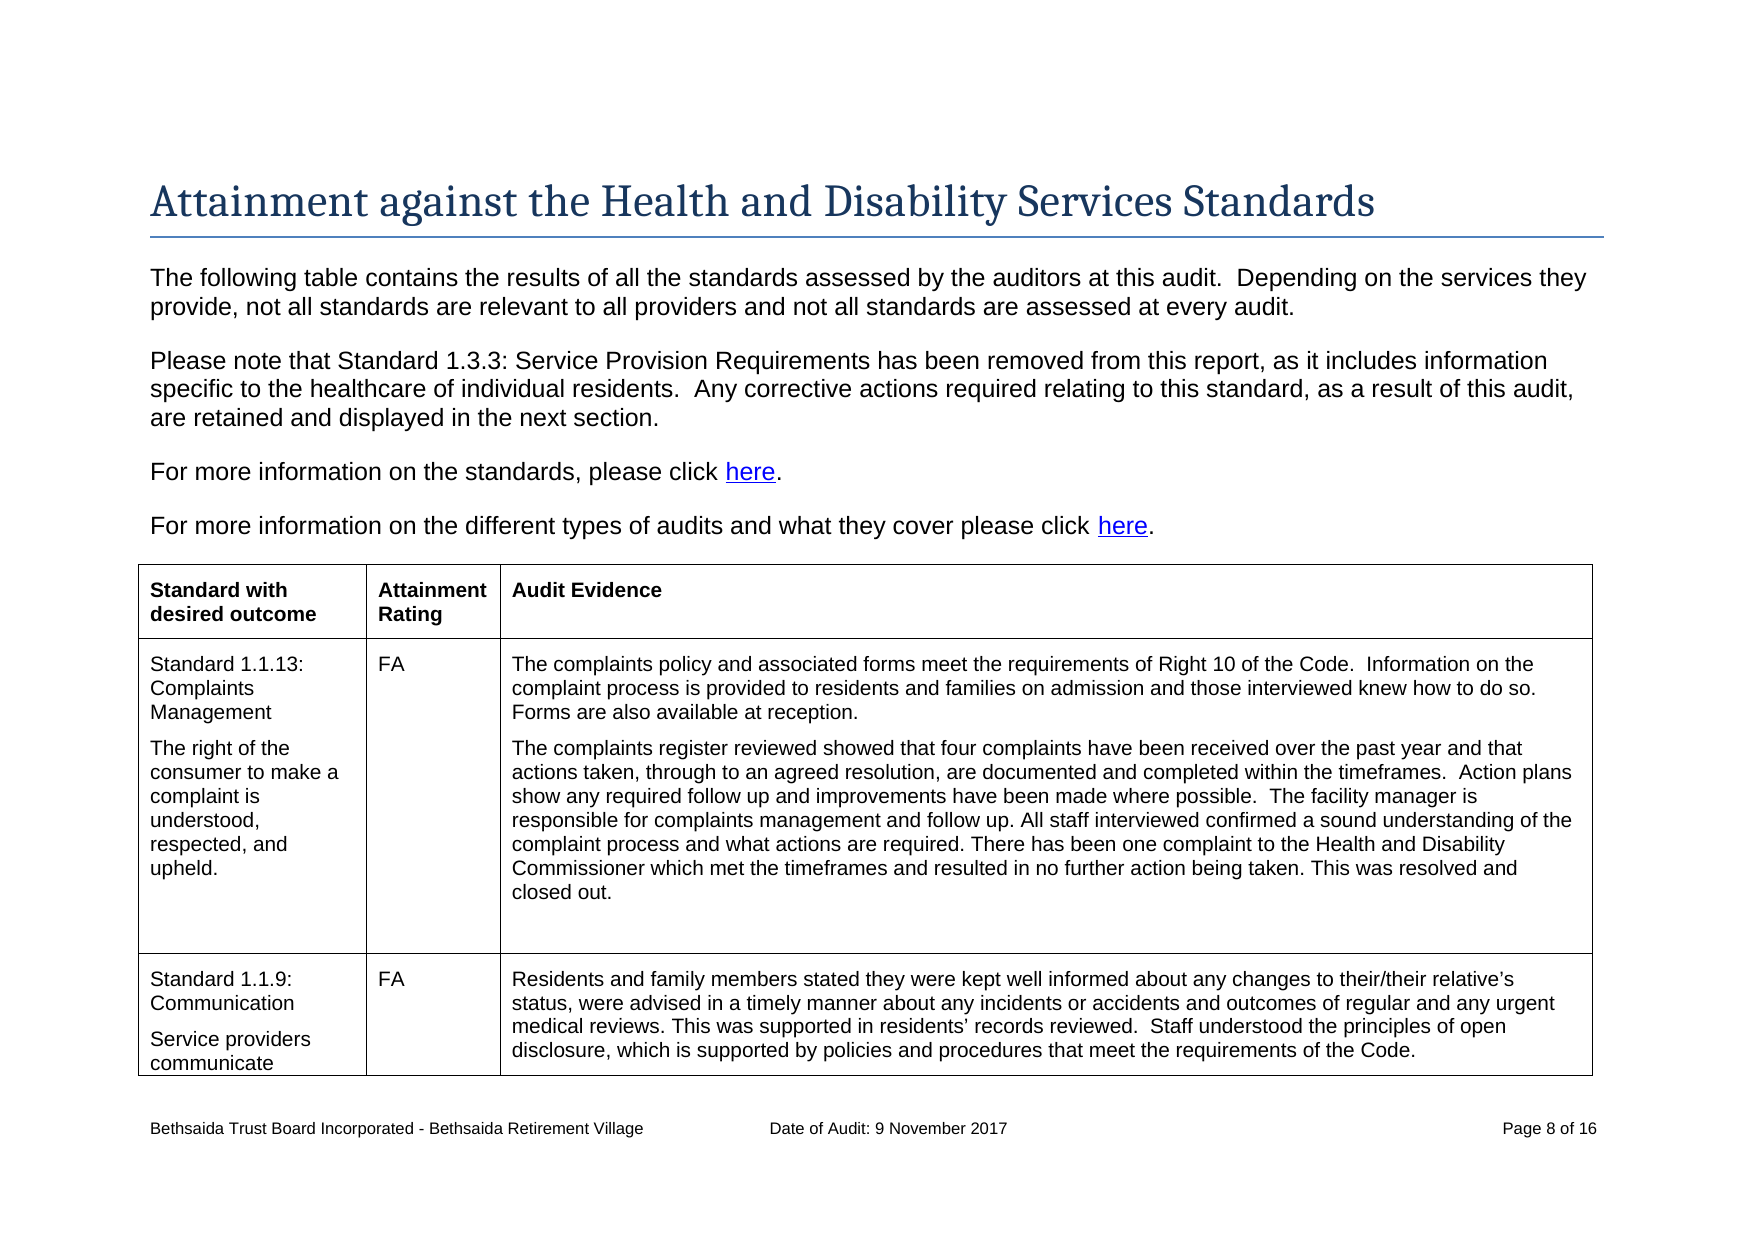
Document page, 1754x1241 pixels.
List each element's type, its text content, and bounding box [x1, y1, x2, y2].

table_header Standard with desired outcome [139, 565, 366, 638]
text For more information on the different types of audits and what they cover please click here. [150, 511, 1604, 539]
table_header Attainment Rating [367, 565, 500, 638]
table_cell Standard 1.1.13: Complaints Management The right of the consumer to make a complaint is understood, respected, and upheld. [139, 639, 366, 953]
text The following table contains the results of all the standards assessed by the auditors at this audit. Depending on the services they provide, not all standards are relevant to all providers and not all standards are assessed at every audit. [150, 263, 1604, 321]
subtitle Attainment against the Health and Disability Services Standards [150, 175, 1604, 236]
table_cell FA [367, 639, 500, 953]
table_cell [139, 954, 366, 1075]
text Please note that Standard 1.3.3: Service Provision Requirements has been removed from this report, as it includes information specific to the healthcare of individual residents. Any corrective actions required relating to this standard, as a result of this audit, are retained and displayed in the next section. [150, 346, 1604, 432]
table_cell The complaints policy and associated forms meet the requirements of Right 10 of the Code. Information on the complaint process is provided to residents and families on admission and those interviewed knew how to do so. Forms are also available at reception. The complaints register reviewed showed that four complaints have been received over the past year and that actions taken, through to an agreed resolution, are documented and completed within the timeframes. Action plans show any required follow up and improvements have been made where possible. The facility manager is responsible for complaints management and follow up. All staff interviewed confirmed a sound understanding of the complaint process and what actions are required. There has been one complaint to the Health and Disability Commissioner which met the timeframes and resulted in no further action being taken. This was resolved and closed out. [501, 639, 1592, 953]
table_header Audit Evidence [501, 565, 1592, 638]
text For more information on the standards, please click here. [150, 457, 1604, 486]
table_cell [501, 954, 1592, 1075]
table_cell FA [367, 954, 500, 1075]
